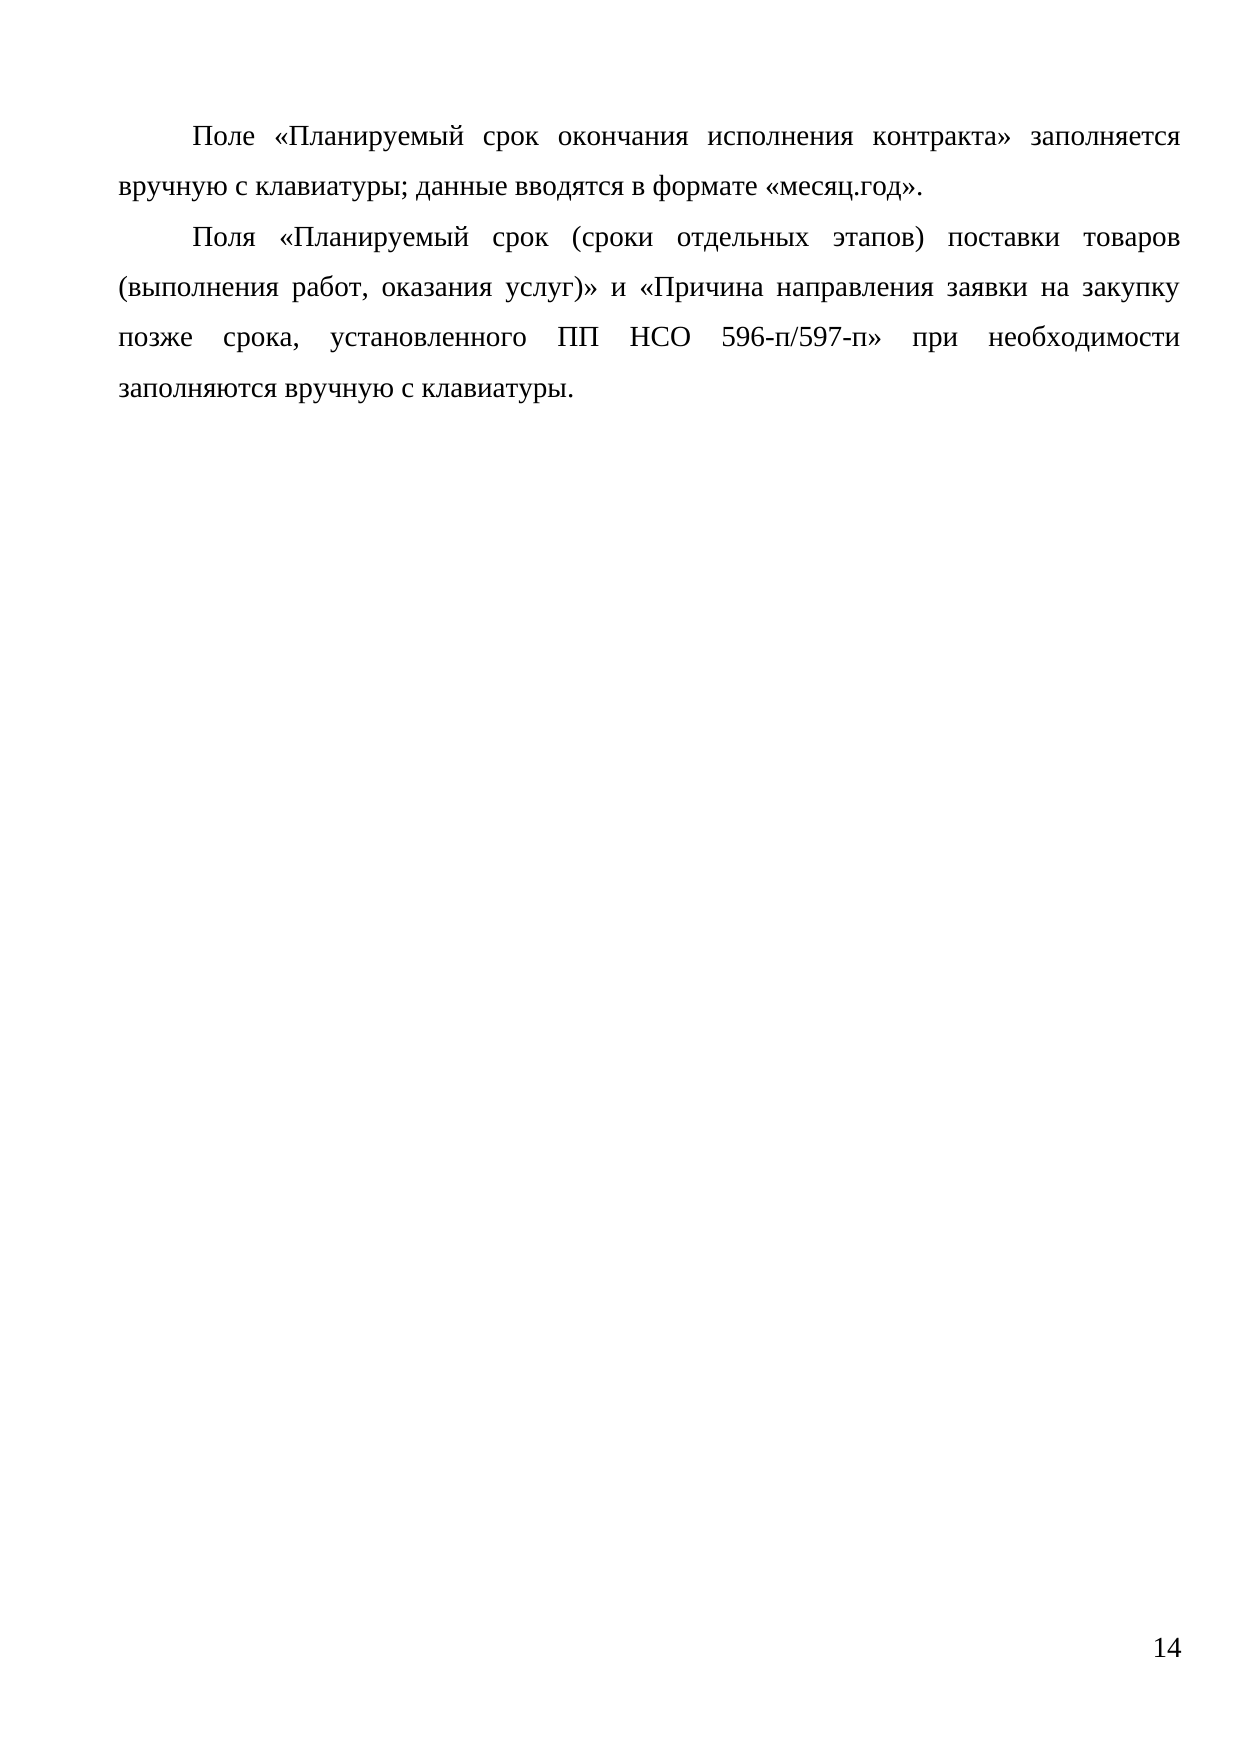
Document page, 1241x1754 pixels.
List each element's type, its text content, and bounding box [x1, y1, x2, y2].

text Поле «Планируемый срок окончания исполнения контракта» заполняется вручную с клавиатуры; данные вводятся в формате «месяц.год». [118, 118, 1181, 202]
text Поля «Планируемый срок (сроки отдельных этапов) поставки товаров (выполнения работ, оказания услуг)» и «Причина направления заявки на закупку позже срока, установленного ПП НСО 596-п/597-п» при необходимости заполняются вручную с клавиатуры. [118, 219, 1181, 403]
